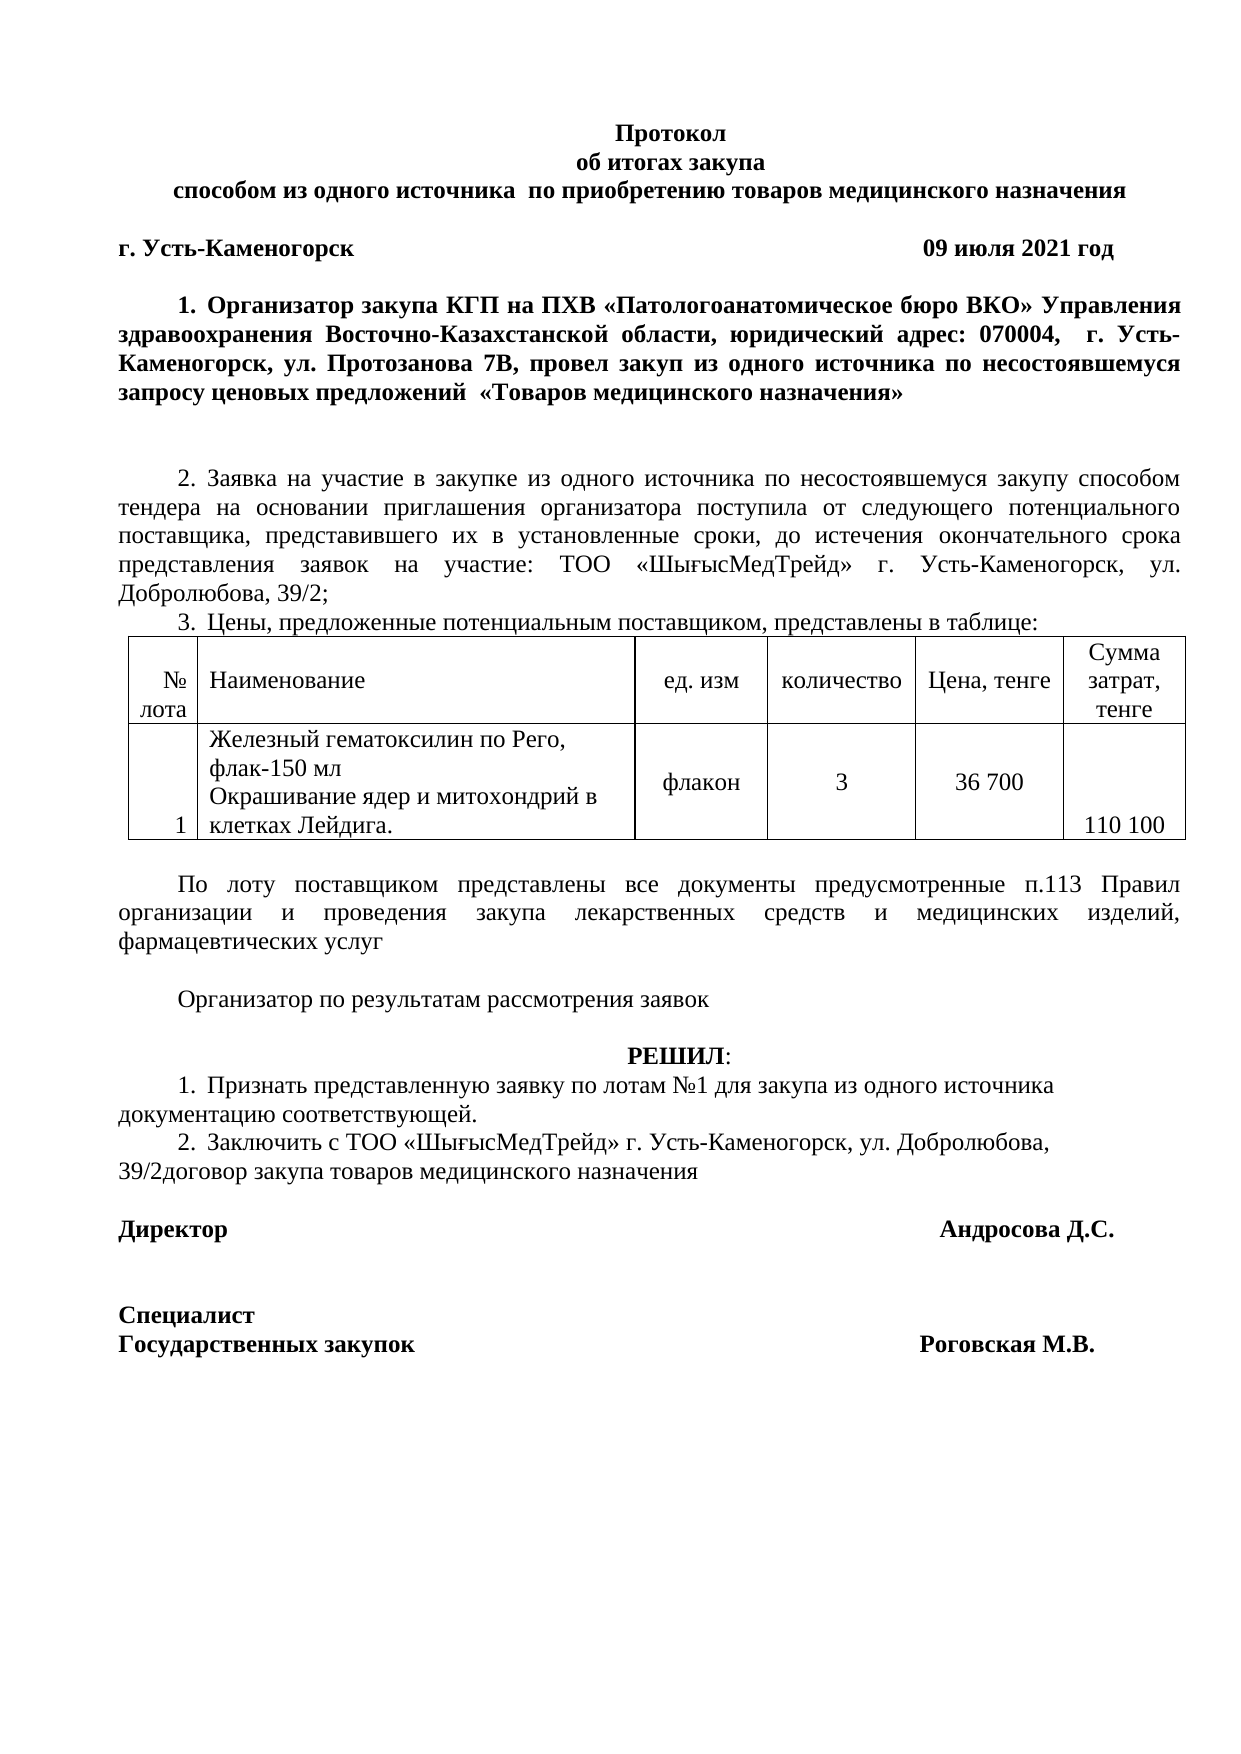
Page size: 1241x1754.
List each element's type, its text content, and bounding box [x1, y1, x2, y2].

table_header № лота [129, 637, 197, 723]
table_cell 3 [768, 724, 915, 839]
text об итогах закупа [118, 147, 1181, 176]
table_cell Железный гематоксилин по Рего, флак-150 мл Окрашивание ядер и митохондрий в клетках Лейдига. [198, 724, 634, 839]
table_header количество [768, 637, 915, 723]
text По лоту поставщиком представлены все документы предусмотренные п.113 Правил организации и проведения закупа лекарственных средств и медицинских изделий, фармацевтических услуг [118, 869, 1181, 955]
table_cell флакон [636, 724, 767, 839]
table_header ед. изм [636, 637, 767, 723]
list Заявка на участие в закупке из одного источника по несостоявшемуся закупу способом тендера на основании приглашения организатора поступила от следующего потенциального поставщика, представившего их в установленные сроки, до истечения окончательного срока представления заявок на участие: ТОО «ШығысМедТрейд» г. Усть-Каменогорск, ул. Добролюбова, 39/2; [118, 463, 1181, 607]
list Признать представленную заявку по лотам №1 для закупа из одного источника документацию соответствующей. [118, 1070, 1181, 1127]
table_cell 1 [129, 724, 197, 839]
table_cell 110 100 [1064, 724, 1185, 839]
table_header Цена, тенге [916, 637, 1063, 723]
text РЕШИЛ: [118, 1041, 1181, 1070]
title Организатор закупа КГП на ПХВ «Патологоанатомическое бюро ВКО» Управления здравоохранения Восточно-Казахстанской области, юридический адрес: 070004, г. Усть-Каменогорск, ул. Протозанова 7В, провел закуп из одного источника по несостоявшемуся запросу ценовых предложений «Товаров медицинского назначения» [118, 291, 1181, 406]
table_header Наименование [198, 637, 634, 723]
text Специалист [118, 1300, 1181, 1329]
list Заключить с ТОО «ШығысМедТрейд» г. Усть-Каменогорск, ул. Добролюбова, 39/2договор закупа товаров медицинского назначения [118, 1127, 1181, 1185]
table_cell 36 700 [916, 724, 1063, 839]
list Цены, предложенные потенциальным поставщиком, представлены в таблице: [118, 607, 1181, 636]
text Организатор по результатам рассмотрения заявок [118, 984, 1181, 1012]
table_header Сумма затрат, тенге [1064, 637, 1185, 723]
text Протокол [118, 118, 1181, 147]
text способом из одного источника по приобретению товаров медицинского назначения [118, 176, 1181, 204]
text Директор Андросова Д.С. [118, 1214, 1181, 1242]
text г. Усть-Каменогорск 09 июля 2021 год [118, 233, 1181, 262]
text Государственных закупок Роговская М.В. [118, 1329, 1181, 1357]
